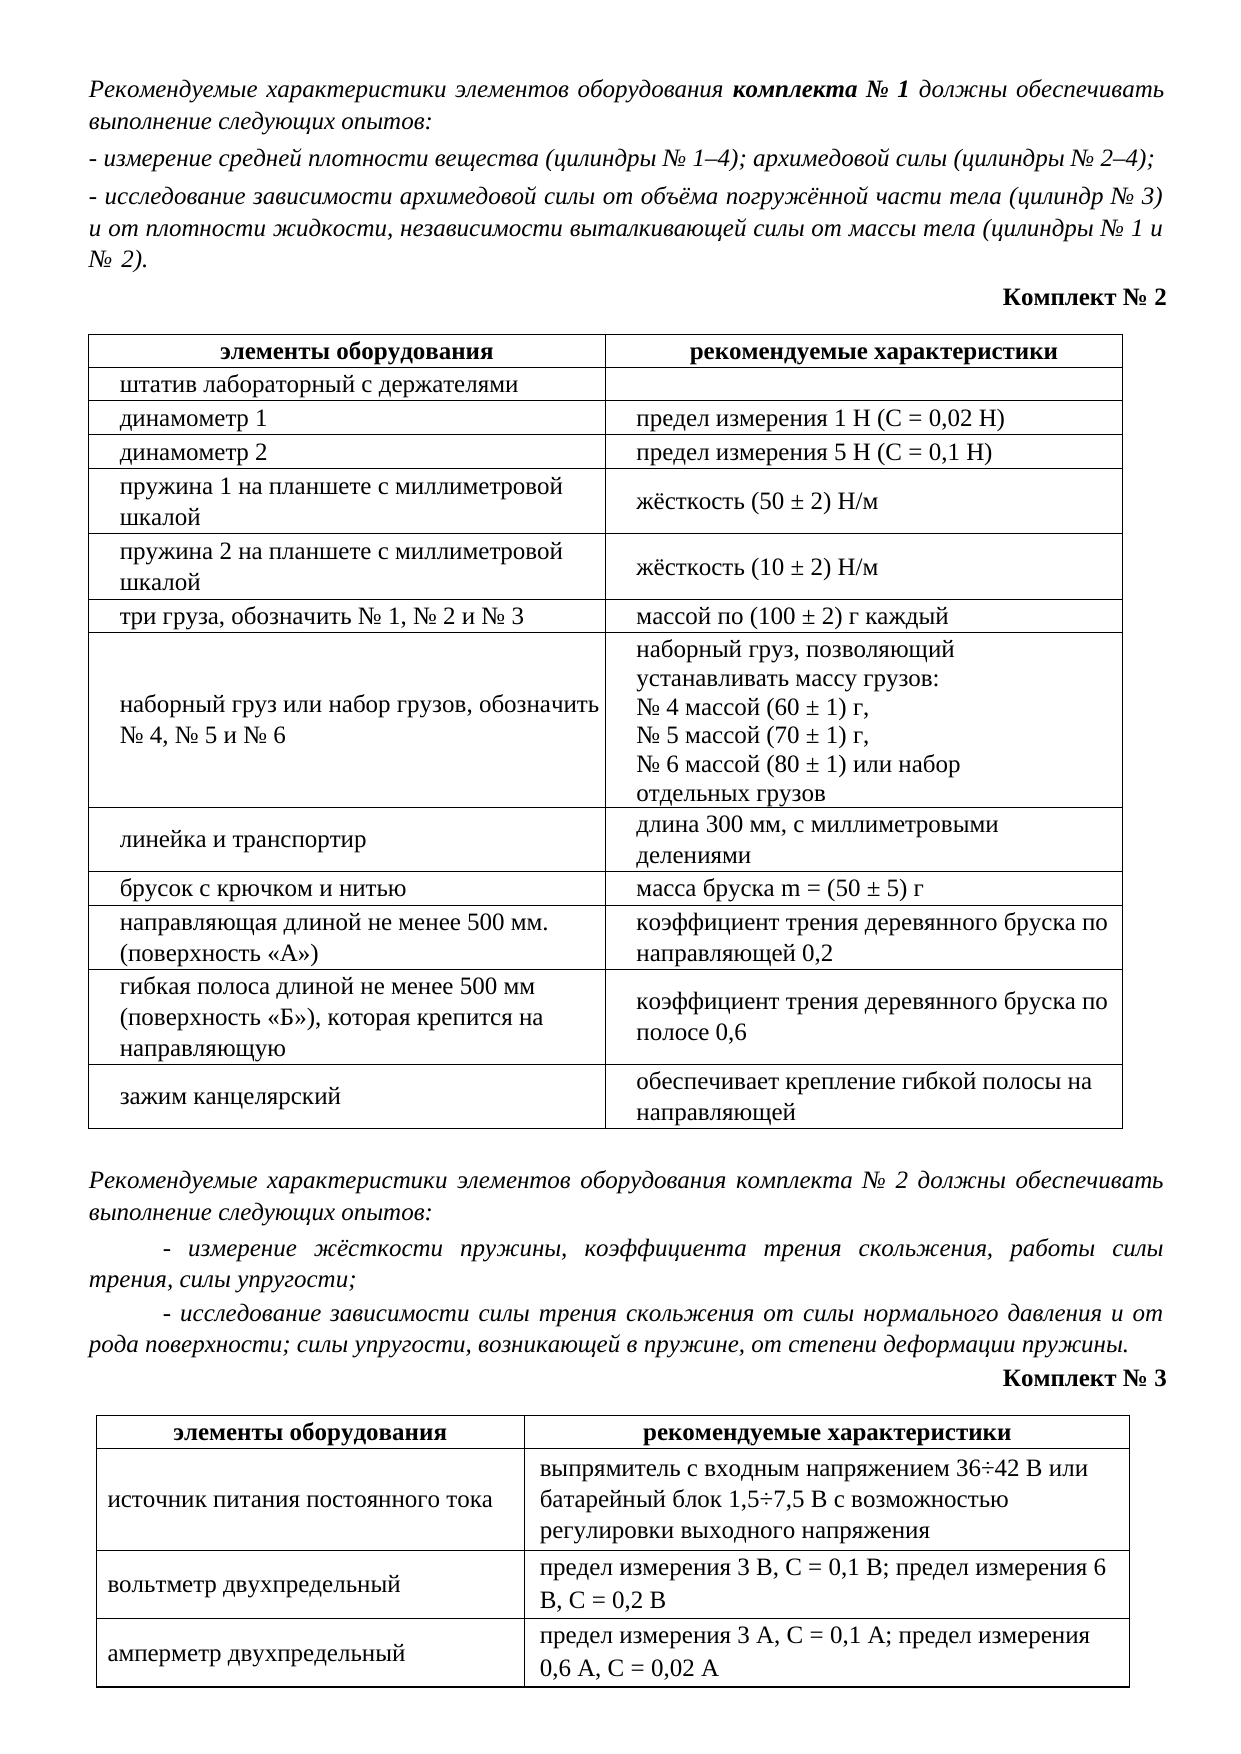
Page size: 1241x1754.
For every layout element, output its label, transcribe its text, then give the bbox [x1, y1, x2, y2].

table_header рекомендуемые характеристики [525, 1416, 1129, 1448]
table_cell выпрямитель с входным напряжением 36÷42 В или батарейный блок 1,5÷7,5 В с возможностью регулировки выходного напряжения [525, 1449, 1129, 1550]
table_cell гибкая полоса длиной не менее 500 мм (поверхность «Б»), которая крепится на направляющую [89, 970, 605, 1064]
table_cell линейка и транспортир [89, 808, 605, 871]
table_cell зажим канцелярский [89, 1065, 605, 1128]
table_cell направляющая длиной не менее 500 мм. (поверхность «А») [89, 906, 605, 969]
table_cell штатив лабораторный с держателями [89, 368, 605, 400]
table_cell брусок с крючком и нитью [89, 872, 605, 904]
table_cell вольтметр двухпредельный [97, 1551, 524, 1618]
table_cell коэффициент трения деревянного бруска по полосе 0,6 [606, 970, 1122, 1064]
text - исследование зависимости силы трения скольжения от силы нормального давления и от рода поверхности; силы упругости, возникающей в пружине, от степени деформации пружины. [89, 1298, 1167, 1358]
table_cell источник питания постоянного тока [97, 1449, 524, 1550]
table_cell наборный груз или набор грузов, обозначить № 4, № 5 и № 6 [89, 633, 605, 807]
table_cell динамометр 1 [89, 401, 605, 434]
text Комплект № 2 [118, 282, 1167, 311]
text - измерение средней плотности вещества (цилиндры № 1–4); архимедовой силы (цилиндры № 2–4); [89, 143, 1167, 172]
text - исследование зависимости архимедовой силы от объёма погружённой части тела (цилиндр № 3) и от плотности жидкости, независимости выталкивающей силы от массы тела (цилиндры № 1 и № 2). [89, 181, 1167, 273]
table_cell предел измерения 1 Н (С = 0,02 Н) [606, 401, 1122, 434]
table_cell масса бруска m = (50 ± 5) г [606, 872, 1122, 904]
table_cell длина 300 мм, с миллиметровыми делениями [606, 808, 1122, 871]
table_cell предел измерения 5 Н (С = 0,1 Н) [606, 435, 1122, 468]
text Комплект № 3 [144, 1363, 1167, 1392]
table_cell пружина 2 на планшете с миллиметровой шкалой [89, 534, 605, 599]
table_cell предел измерения 3 А, С = 0,1 А; предел измерения 0,6 А, С = 0,02 А [525, 1619, 1129, 1686]
table_cell жёсткость (10 ± 2) Н/м [606, 534, 1122, 599]
text Рекомендуемые характеристики элементов оборудования комплекта № 1 должны обеспечивать выполнение следующих опытов: [89, 74, 1167, 134]
table_cell динамометр 2 [89, 435, 605, 468]
table_cell жёсткость (50 ± 2) Н/м [606, 469, 1122, 533]
table_cell амперметр двухпредельный [97, 1619, 524, 1686]
text Рекомендуемые характеристики элементов оборудования комплекта № 2 должны обеспечивать выполнение следующих опытов: [89, 1165, 1167, 1226]
table_cell три груза, обозначить № 1, № 2 и № 3 [89, 600, 605, 632]
table_cell пружина 1 на планшете с миллиметровой шкалой [89, 469, 605, 533]
text - измерение жёсткости пружины, коэффициента трения скольжения, работы силы трения, силы упругости; [89, 1233, 1167, 1293]
table_cell предел измерения 3 В, С = 0,1 В; предел измерения 6 В, С = 0,2 В [525, 1551, 1129, 1618]
table_header рекомендуемые характеристики [606, 335, 1122, 367]
table_header элементы оборудования [97, 1416, 524, 1448]
table_cell наборный груз, позволяющий устанавливать массу грузов: № 4 массой (60 ± 1) г, № 5 массой (70 ± 1) г, № 6 массой (80 ± 1) или набор отдельных грузов [606, 633, 1122, 807]
table_cell коэффициент трения деревянного бруска по направляющей 0,2 [606, 906, 1122, 969]
table_cell обеспечивает крепление гибкой полосы на направляющей [606, 1065, 1122, 1128]
table_cell массой по (100 ± 2) г каждый [606, 600, 1122, 632]
table_cell [606, 368, 1122, 400]
table_header элементы оборудования [89, 335, 605, 367]
